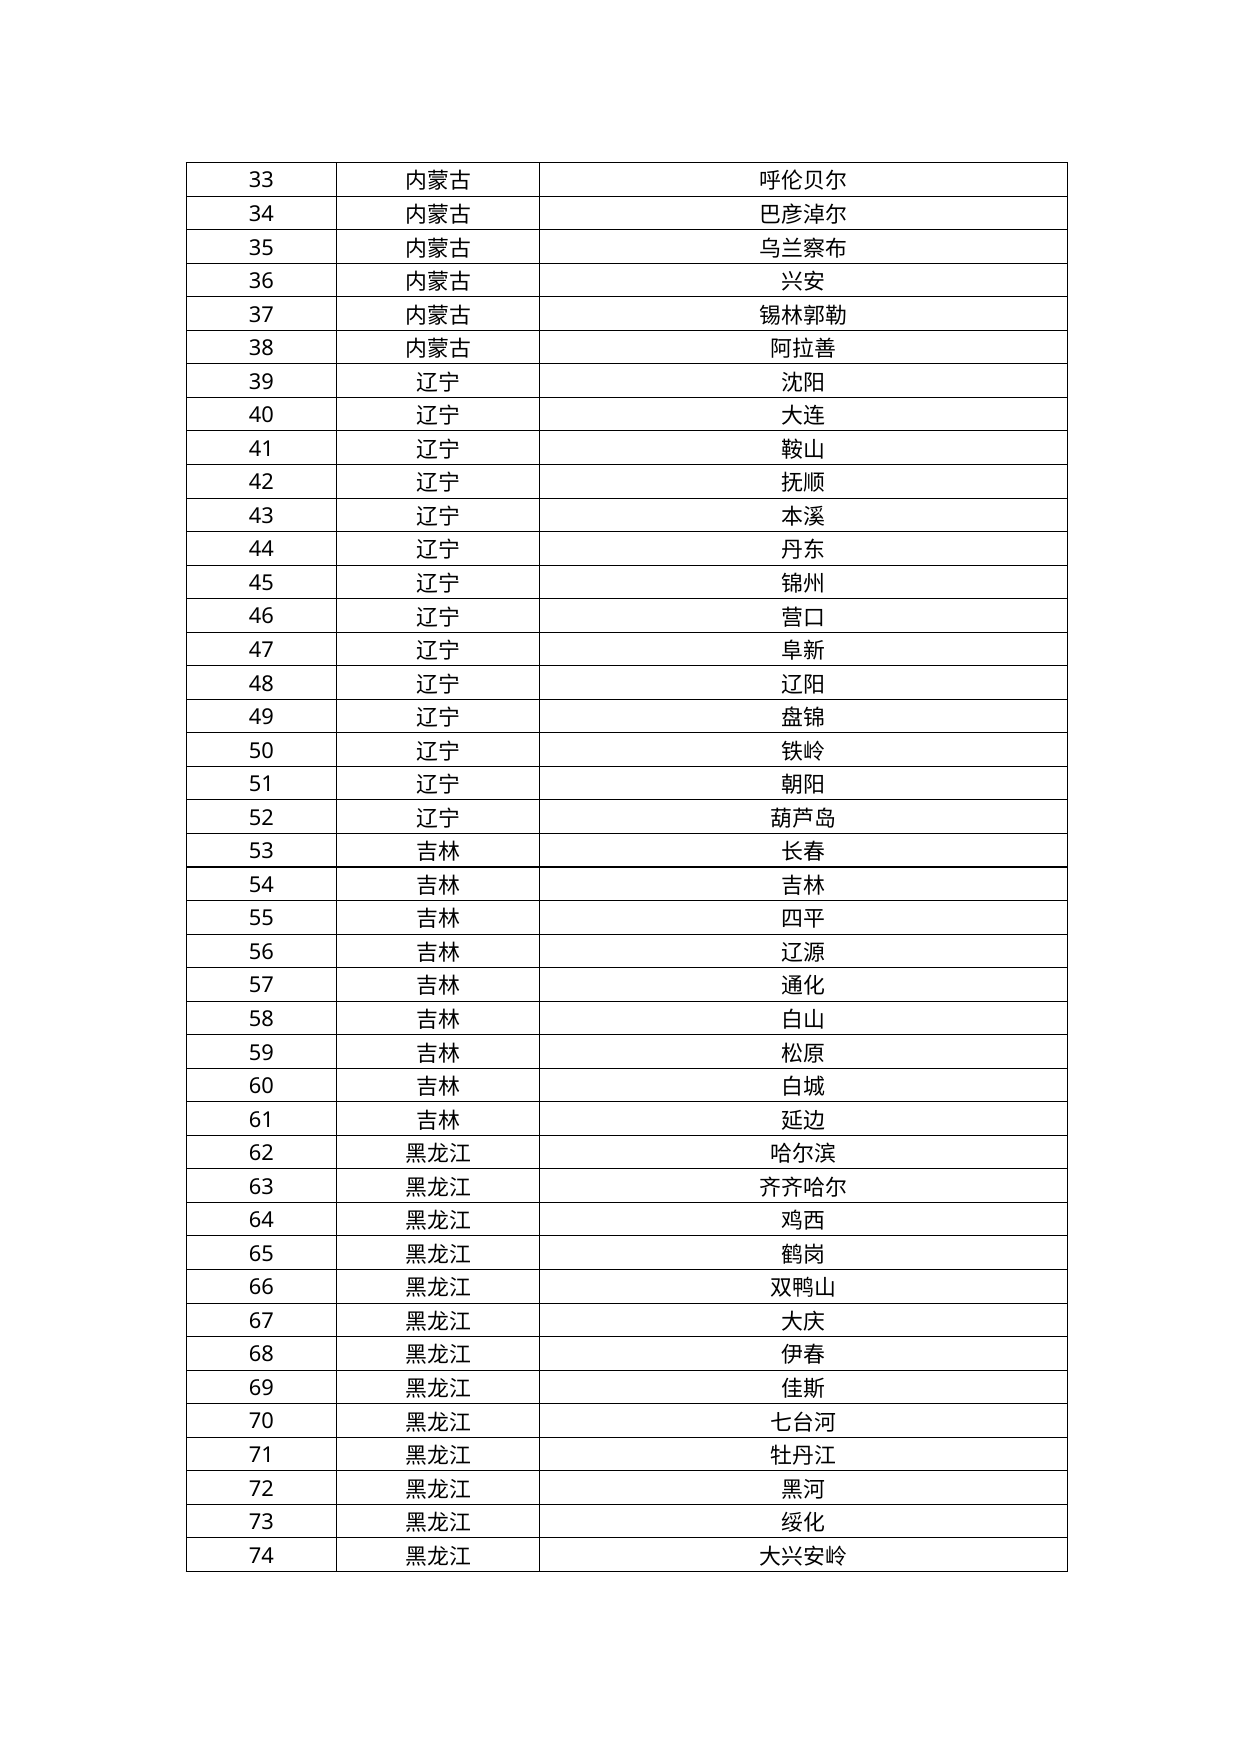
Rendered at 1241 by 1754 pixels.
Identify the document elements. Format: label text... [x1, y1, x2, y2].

table_cell 铁岭 [540, 733, 1067, 766]
table_cell 七台河 [540, 1404, 1067, 1437]
table_cell 53 [187, 834, 336, 866]
table_cell 67 [187, 1304, 336, 1336]
table_cell 吉林 [540, 868, 1067, 900]
table_cell 黑龙江 [337, 1337, 539, 1369]
table_cell 阜新 [540, 633, 1067, 665]
table_cell 辽宁 [337, 566, 539, 598]
table_cell 58 [187, 1002, 336, 1034]
table_cell 巴彦淖尔 [540, 197, 1067, 229]
table_cell 69 [187, 1371, 336, 1403]
table_cell 内蒙古 [337, 264, 539, 296]
table_cell 辽宁 [337, 398, 539, 430]
table_cell 营口 [540, 599, 1067, 632]
table_cell 辽宁 [337, 800, 539, 833]
table_cell 42 [187, 465, 336, 497]
table_cell 延边 [540, 1102, 1067, 1135]
table_cell 大庆 [540, 1304, 1067, 1336]
table_cell 黑龙江 [337, 1371, 539, 1403]
table_cell 黑龙江 [337, 1236, 539, 1269]
table_cell 60 [187, 1069, 336, 1101]
table_cell 双鸭山 [540, 1270, 1067, 1302]
table_cell 白城 [540, 1069, 1067, 1101]
table_cell 46 [187, 599, 336, 632]
table_cell 内蒙古 [337, 297, 539, 330]
table_cell 57 [187, 968, 336, 1001]
table_cell 内蒙古 [337, 230, 539, 263]
table_cell 44 [187, 532, 336, 564]
table_cell 通化 [540, 968, 1067, 1001]
table_cell 辽阳 [540, 666, 1067, 699]
table_cell 56 [187, 935, 336, 967]
table_cell 辽宁 [337, 700, 539, 732]
table_cell 64 [187, 1203, 336, 1235]
table_cell 吉林 [337, 1069, 539, 1101]
table_cell 37 [187, 297, 336, 330]
table_cell 40 [187, 398, 336, 430]
table_cell 四平 [540, 901, 1067, 933]
table_cell 辽宁 [337, 733, 539, 766]
table_cell 绥化 [540, 1505, 1067, 1537]
table_cell 54 [187, 868, 336, 900]
table_cell 鸡西 [540, 1203, 1067, 1235]
table_cell 内蒙古 [337, 197, 539, 229]
table_cell 35 [187, 230, 336, 263]
table_cell 黑龙江 [337, 1505, 539, 1537]
table_cell 内蒙古 [337, 331, 539, 363]
table_cell 齐齐哈尔 [540, 1169, 1067, 1202]
table_cell 锦州 [540, 566, 1067, 598]
table_cell 朝阳 [540, 767, 1067, 799]
table_cell 71 [187, 1438, 336, 1470]
table_cell 吉林 [337, 1102, 539, 1135]
table_cell 鹤岗 [540, 1236, 1067, 1269]
table_cell 41 [187, 431, 336, 464]
table_cell 62 [187, 1136, 336, 1168]
table_cell 兴安 [540, 264, 1067, 296]
table_cell 辽宁 [337, 666, 539, 699]
table_cell 72 [187, 1471, 336, 1504]
table_cell 辽宁 [337, 633, 539, 665]
table_cell 黑龙江 [337, 1270, 539, 1302]
table_cell 内蒙古 [337, 163, 539, 196]
table_cell 65 [187, 1236, 336, 1269]
table_cell 伊春 [540, 1337, 1067, 1369]
table_cell 辽宁 [337, 499, 539, 531]
table_cell 沈阳 [540, 364, 1067, 397]
table_cell 丹东 [540, 532, 1067, 564]
table_cell 辽宁 [337, 532, 539, 564]
table_cell 抚顺 [540, 465, 1067, 497]
table_cell 本溪 [540, 499, 1067, 531]
table_cell 39 [187, 364, 336, 397]
table_cell 47 [187, 633, 336, 665]
table_cell 33 [187, 163, 336, 196]
table_cell 50 [187, 733, 336, 766]
table_cell 阿拉善 [540, 331, 1067, 363]
table_cell 呼伦贝尔 [540, 163, 1067, 196]
table_cell 佳斯 [540, 1371, 1067, 1403]
table_cell 黑龙江 [337, 1538, 539, 1571]
table_cell 黑龙江 [337, 1404, 539, 1437]
table_cell 49 [187, 700, 336, 732]
table_cell 63 [187, 1169, 336, 1202]
table_cell 锡林郭勒 [540, 297, 1067, 330]
table_cell 38 [187, 331, 336, 363]
table_cell 辽宁 [337, 465, 539, 497]
table_cell 吉林 [337, 1035, 539, 1068]
table_cell 45 [187, 566, 336, 598]
table_cell 51 [187, 767, 336, 799]
table_cell 吉林 [337, 901, 539, 933]
table_cell 66 [187, 1270, 336, 1302]
table_cell 34 [187, 197, 336, 229]
table_cell 鞍山 [540, 431, 1067, 464]
table_cell 55 [187, 901, 336, 933]
table_cell 松原 [540, 1035, 1067, 1068]
table_cell 黑龙江 [337, 1136, 539, 1168]
table_cell 吉林 [337, 868, 539, 900]
table_cell 48 [187, 666, 336, 699]
table_cell 36 [187, 264, 336, 296]
table_cell 辽宁 [337, 599, 539, 632]
table_cell 辽宁 [337, 767, 539, 799]
table_cell 黑龙江 [337, 1471, 539, 1504]
table_cell 牡丹江 [540, 1438, 1067, 1470]
table_cell 吉林 [337, 968, 539, 1001]
table_cell 59 [187, 1035, 336, 1068]
table_cell 长春 [540, 834, 1067, 866]
table_cell 吉林 [337, 1002, 539, 1034]
table_cell 乌兰察布 [540, 230, 1067, 263]
table_cell 52 [187, 800, 336, 833]
table_cell 辽宁 [337, 364, 539, 397]
table_cell 白山 [540, 1002, 1067, 1034]
table_cell 黑龙江 [337, 1304, 539, 1336]
table_cell 辽源 [540, 935, 1067, 967]
table_cell 辽宁 [337, 431, 539, 464]
table_cell 盘锦 [540, 700, 1067, 732]
table_cell 74 [187, 1538, 336, 1571]
table_cell 61 [187, 1102, 336, 1135]
table_cell 黑龙江 [337, 1438, 539, 1470]
table_cell 73 [187, 1505, 336, 1537]
table_cell 68 [187, 1337, 336, 1369]
table_cell 吉林 [337, 834, 539, 866]
table_cell 葫芦岛 [540, 800, 1067, 833]
table_cell 黑龙江 [337, 1169, 539, 1202]
table_cell 大兴安岭 [540, 1538, 1067, 1571]
table_cell 黑龙江 [337, 1203, 539, 1235]
table_cell 43 [187, 499, 336, 531]
table_cell 70 [187, 1404, 336, 1437]
table_cell 吉林 [337, 935, 539, 967]
table_cell 大连 [540, 398, 1067, 430]
table_cell 哈尔滨 [540, 1136, 1067, 1168]
table_cell 黑河 [540, 1471, 1067, 1504]
